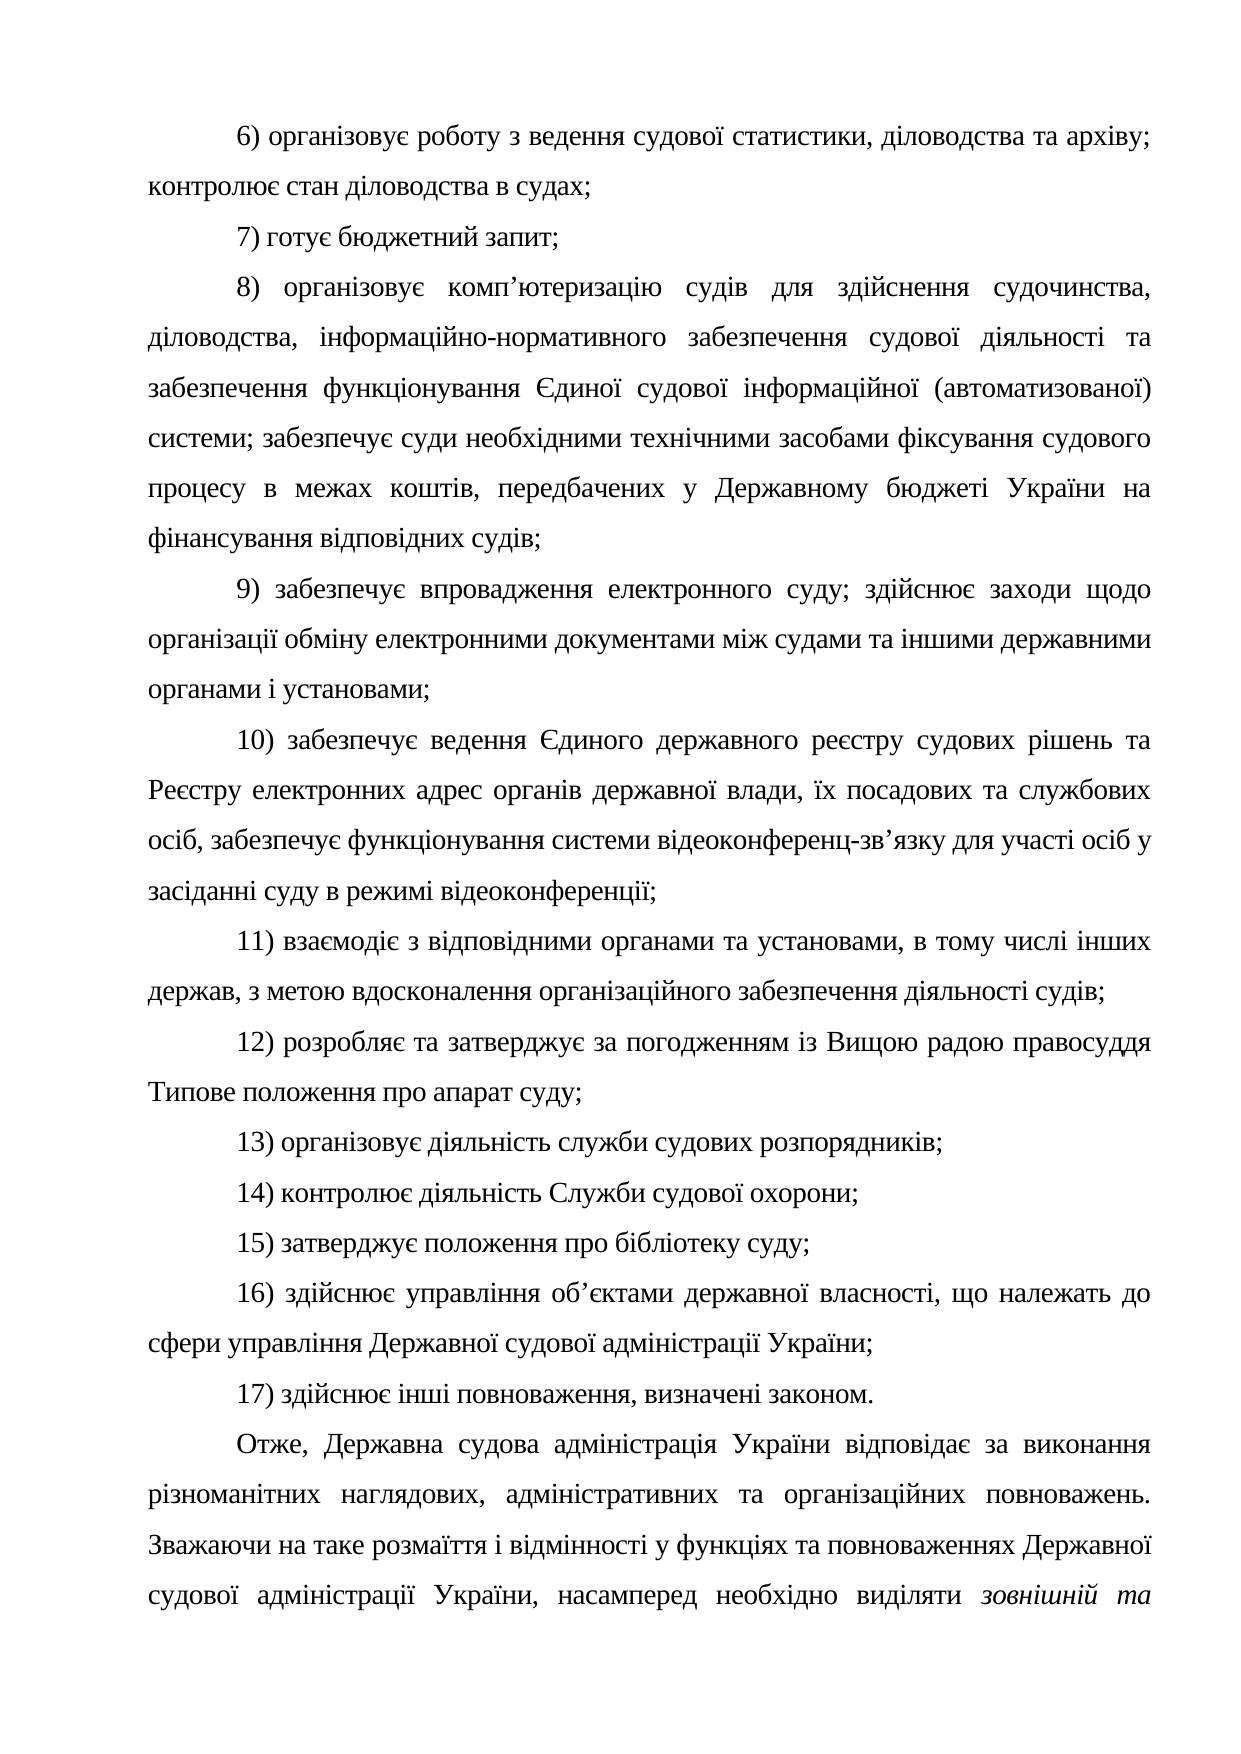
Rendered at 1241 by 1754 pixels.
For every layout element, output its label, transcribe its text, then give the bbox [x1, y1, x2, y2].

text 12) розробляє та затверджує за погодженням із Вищою радою правосуддя Типове положення про апарат суду; [148, 1024, 1152, 1108]
text 17) здійснює інші повноваження, визначені законом. [148, 1376, 1152, 1409]
text 14) контролює діяльність Cлужби судової охорони; [148, 1175, 1152, 1208]
text 11) взаємодіє з відповідними органами та установами, в тому числі інших держав, з метою вдосконалення організаційного забезпечення діяльності судів; [148, 923, 1152, 1007]
text 6) організовує роботу з ведення судової статистики, діловодства та архіву; контролює стан діловодства в судах; [148, 118, 1152, 202]
text 9) забезпечує впровадження електронного суду; здійснює заходи щодо організації обміну електронними документами між судами та іншими державними органами і установами; [148, 571, 1152, 705]
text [148, 1426, 1152, 1611]
text 7) готує бюджетний запит; [148, 219, 1152, 252]
text 15) затверджує положення про бібліотеку суду; [148, 1225, 1152, 1258]
text 16) здійснює управління об’єктами державної власності, що належать до сфери управління Державної судової адміністрації України; [148, 1275, 1152, 1359]
text 10) забезпечує ведення Єдиного державного реєстру судових рішень та Реєстру електронних адрес органів державної влади, їх посадових та службових осіб, забезпечує функціонування системи відеоконференц-зв’язку для участі осіб у засіданні суду в режимі відеоконференції; [148, 722, 1152, 906]
text 8) організовує комп’ютеризацію судів для здійснення судочинства, діловодства, інформаційно-нормативного забезпечення судової діяльності та забезпечення функціонування Єдиної судової інформаційної (автоматизованої) системи; забезпечує суди необхідними технічними засобами фіксування судового процесу в межах коштів, передбачених у Державному бюджеті України на фінансування відповідних судів; [148, 269, 1152, 554]
text 13) організовує діяльність служби судових розпорядників; [148, 1124, 1152, 1158]
